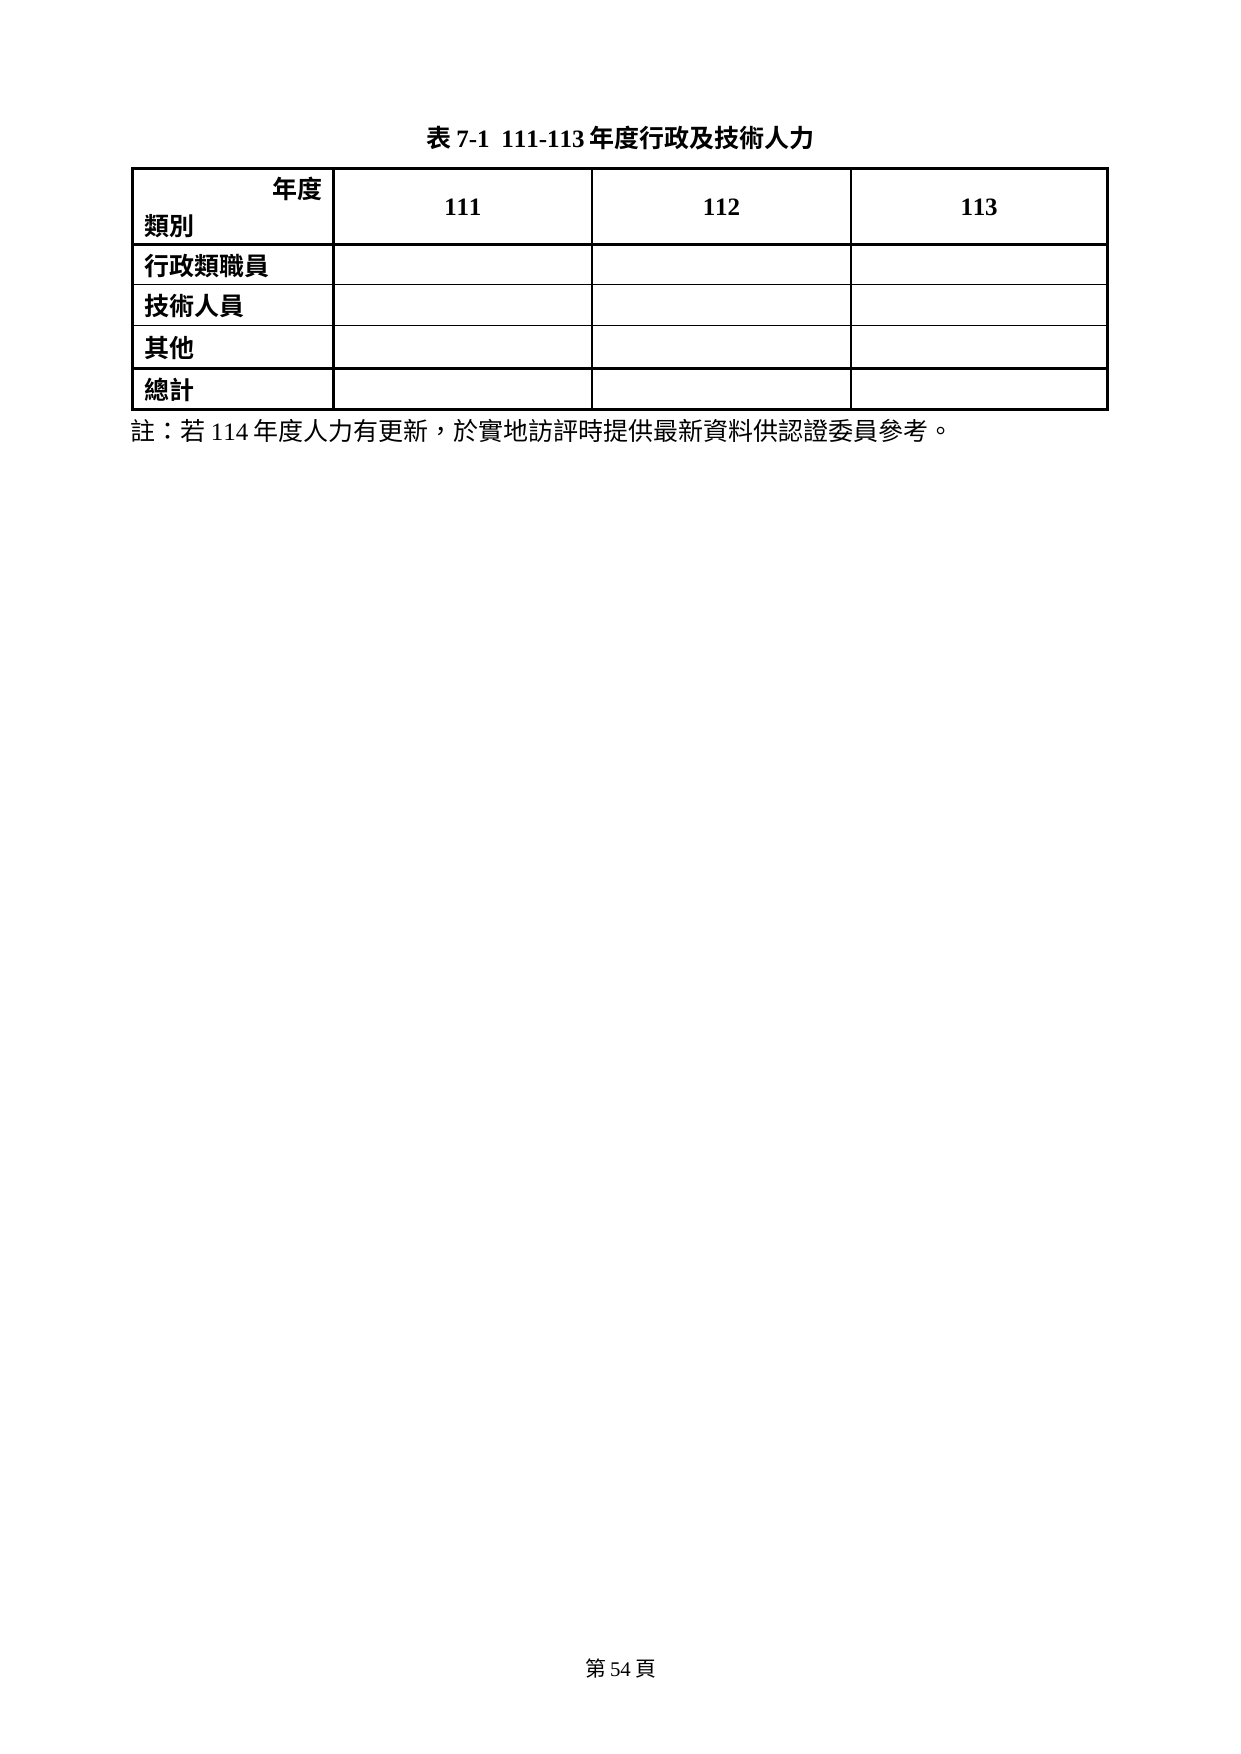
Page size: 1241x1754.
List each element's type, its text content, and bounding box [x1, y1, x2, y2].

table_cell 總計 [134, 370, 332, 408]
table_header 112 [593, 170, 850, 242]
table_cell [852, 326, 1106, 367]
table_cell [335, 370, 591, 408]
table_cell [335, 285, 591, 325]
text 註：若114年度人力有更新，於實地訪評時提供最新資料供認證委員參考。 [131, 411, 1122, 447]
table_header 113 [852, 170, 1106, 242]
text 表7-1 111-113年度行政及技術人力 [118, 118, 1122, 154]
table_cell [852, 285, 1106, 325]
table_cell 行政類職員 [134, 246, 332, 284]
table_cell [593, 285, 850, 325]
table_cell [593, 370, 850, 408]
table_header 年度 類別 [134, 170, 332, 242]
table_cell 其他 [134, 326, 332, 367]
table_cell 技術人員 [134, 285, 332, 325]
table_cell [593, 326, 850, 367]
table_header 111 [335, 170, 591, 242]
table_cell [335, 246, 591, 284]
table_cell [593, 246, 850, 284]
table_cell [335, 326, 591, 367]
table_cell [852, 370, 1106, 408]
table_cell [852, 246, 1106, 284]
